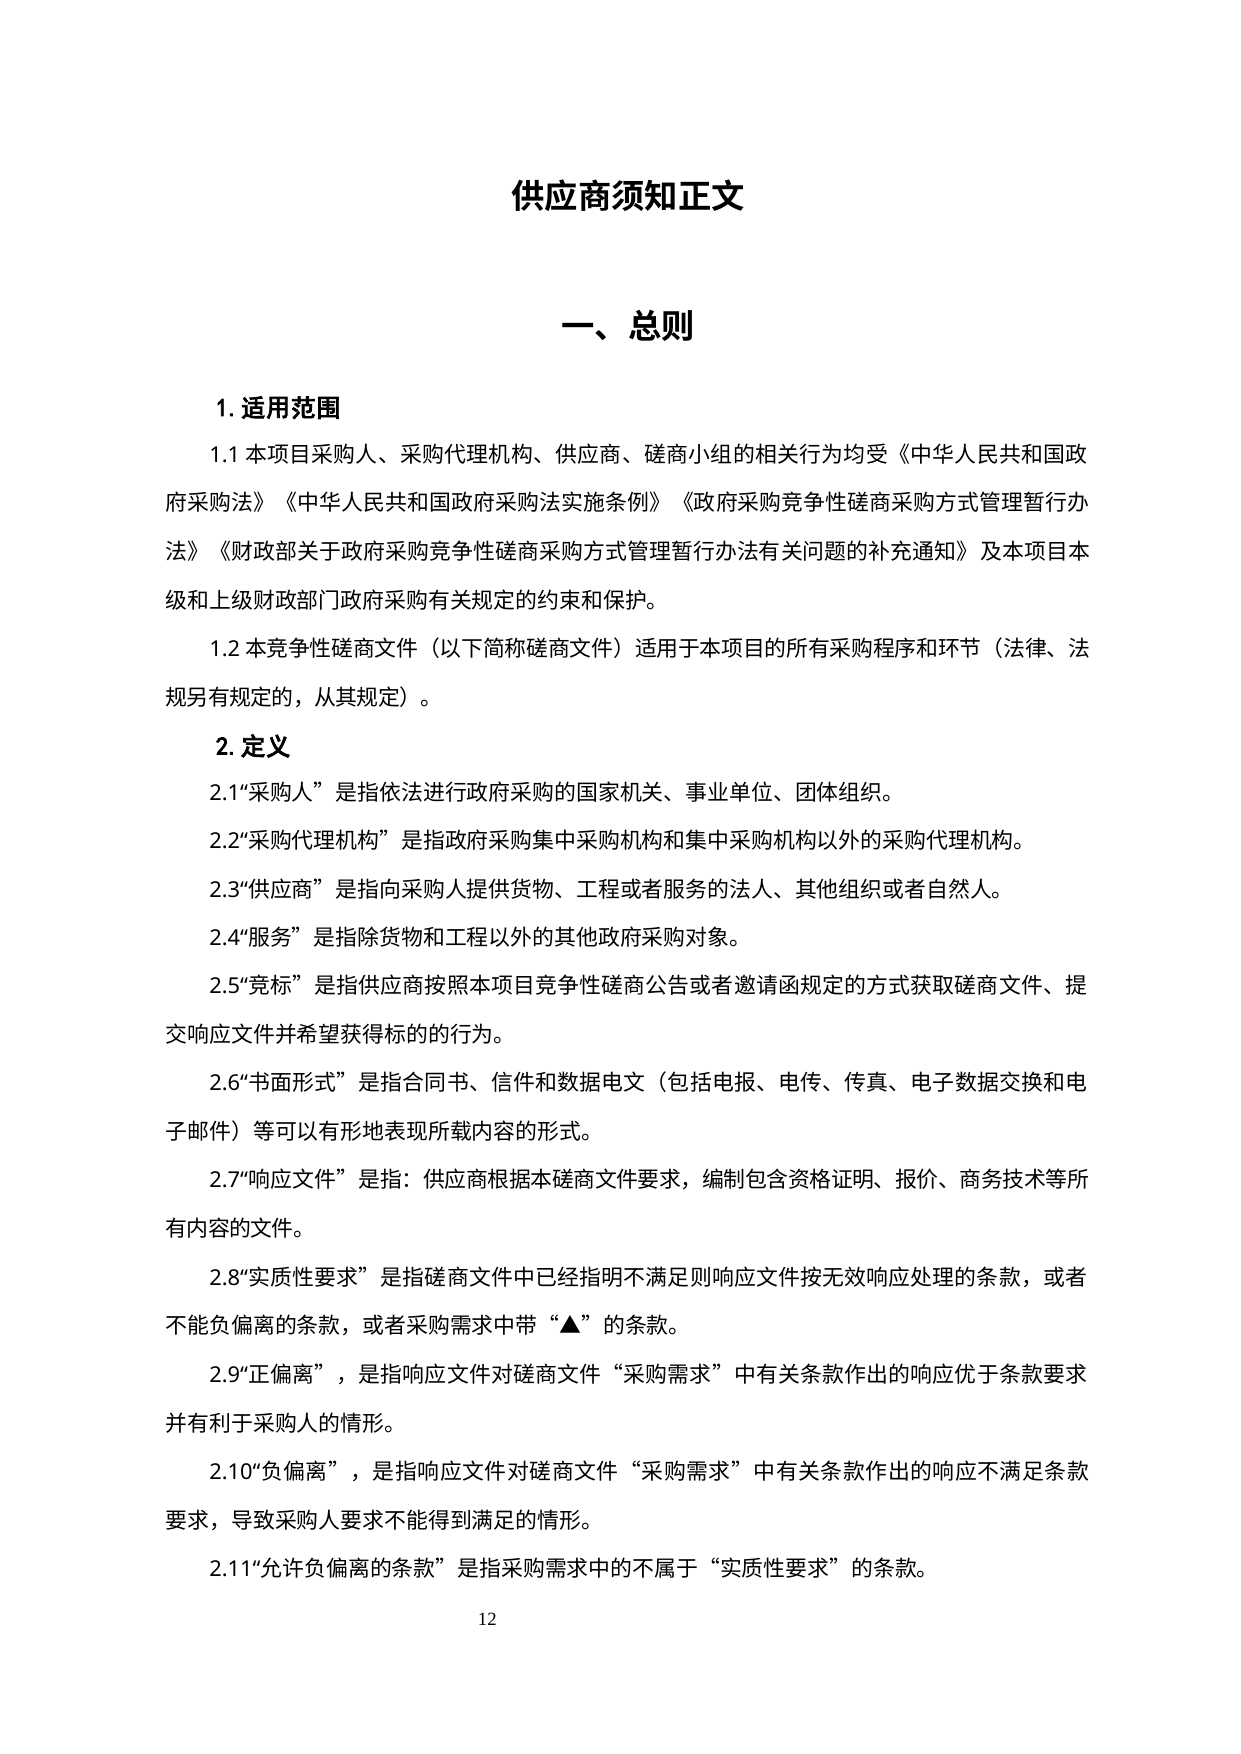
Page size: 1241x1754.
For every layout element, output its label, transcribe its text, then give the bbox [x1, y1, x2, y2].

text 供应商须知正文 [165, 162, 1090, 227]
text 2.10“负偏离”，是指响应文件对磋商文件“采购需求”中有关条款作出的响应不满足条款要求，导致采购人要求不能得到满足的情形。 [165, 1453, 1090, 1535]
text 1.适用范围 [165, 389, 1090, 422]
text 2.3“供应商”是指向采购人提供货物、工程或者服务的法人、其他组织或者自然人。 [165, 871, 1090, 904]
text 2.4“服务”是指除货物和工程以外的其他政府采购对象。 [165, 920, 1090, 952]
text 2.11“允许负偏离的条款”是指采购需求中的不属于“实质性要求”的条款。 [165, 1551, 1090, 1583]
text 2.8“实质性要求”是指磋商文件中已经指明不满足则响应文件按无效响应处理的条款，或者不能负偏离的条款，或者采购需求中带“▲”的条款。 [165, 1259, 1090, 1341]
text 2.定义 [165, 728, 1090, 760]
text 2.1“采购人”是指依法进行政府采购的国家机关、事业单位、团体组织。 [165, 775, 1090, 807]
text 2.2“采购代理机构”是指政府采购集中采购机构和集中采购机构以外的采购代理机构。 [165, 823, 1090, 856]
text 一、总则 [165, 292, 1090, 357]
text 1.2本竞争性磋商文件（以下简称磋商文件）适用于本项目的所有采购程序和环节（法律、法规另有规定的，从其规定）。 [165, 631, 1090, 712]
text 1.1本项目采购人、采购代理机构、供应商、磋商小组的相关行为均受《中华人民共和国政府采购法》《中华人民共和国政府采购法实施条例》《政府采购竞争性磋商采购方式管理暂行办法》《财政部关于政府采购竞争性磋商采购方式管理暂行办法有关问题的补充通知》及本项目本级和上级财政部门政府采购有关规定的约束和保护。 [165, 436, 1090, 615]
text 2.7“响应文件”是指：供应商根据本磋商文件要求，编制包含资格证明、报价、商务技术等所有内容的文件。 [165, 1162, 1090, 1243]
text 2.5“竞标”是指供应商按照本项目竞争性磋商公告或者邀请函规定的方式获取磋商文件、提交响应文件并希望获得标的的行为。 [165, 968, 1090, 1049]
text 2.9“正偏离”，是指响应文件对磋商文件“采购需求”中有关条款作出的响应优于条款要求并有利于采购人的情形。 [165, 1356, 1090, 1438]
text 2.6“书面形式”是指合同书、信件和数据电文（包括电报、电传、传真、电子数据交换和电子邮件）等可以有形地表现所载内容的形式。 [165, 1065, 1090, 1146]
